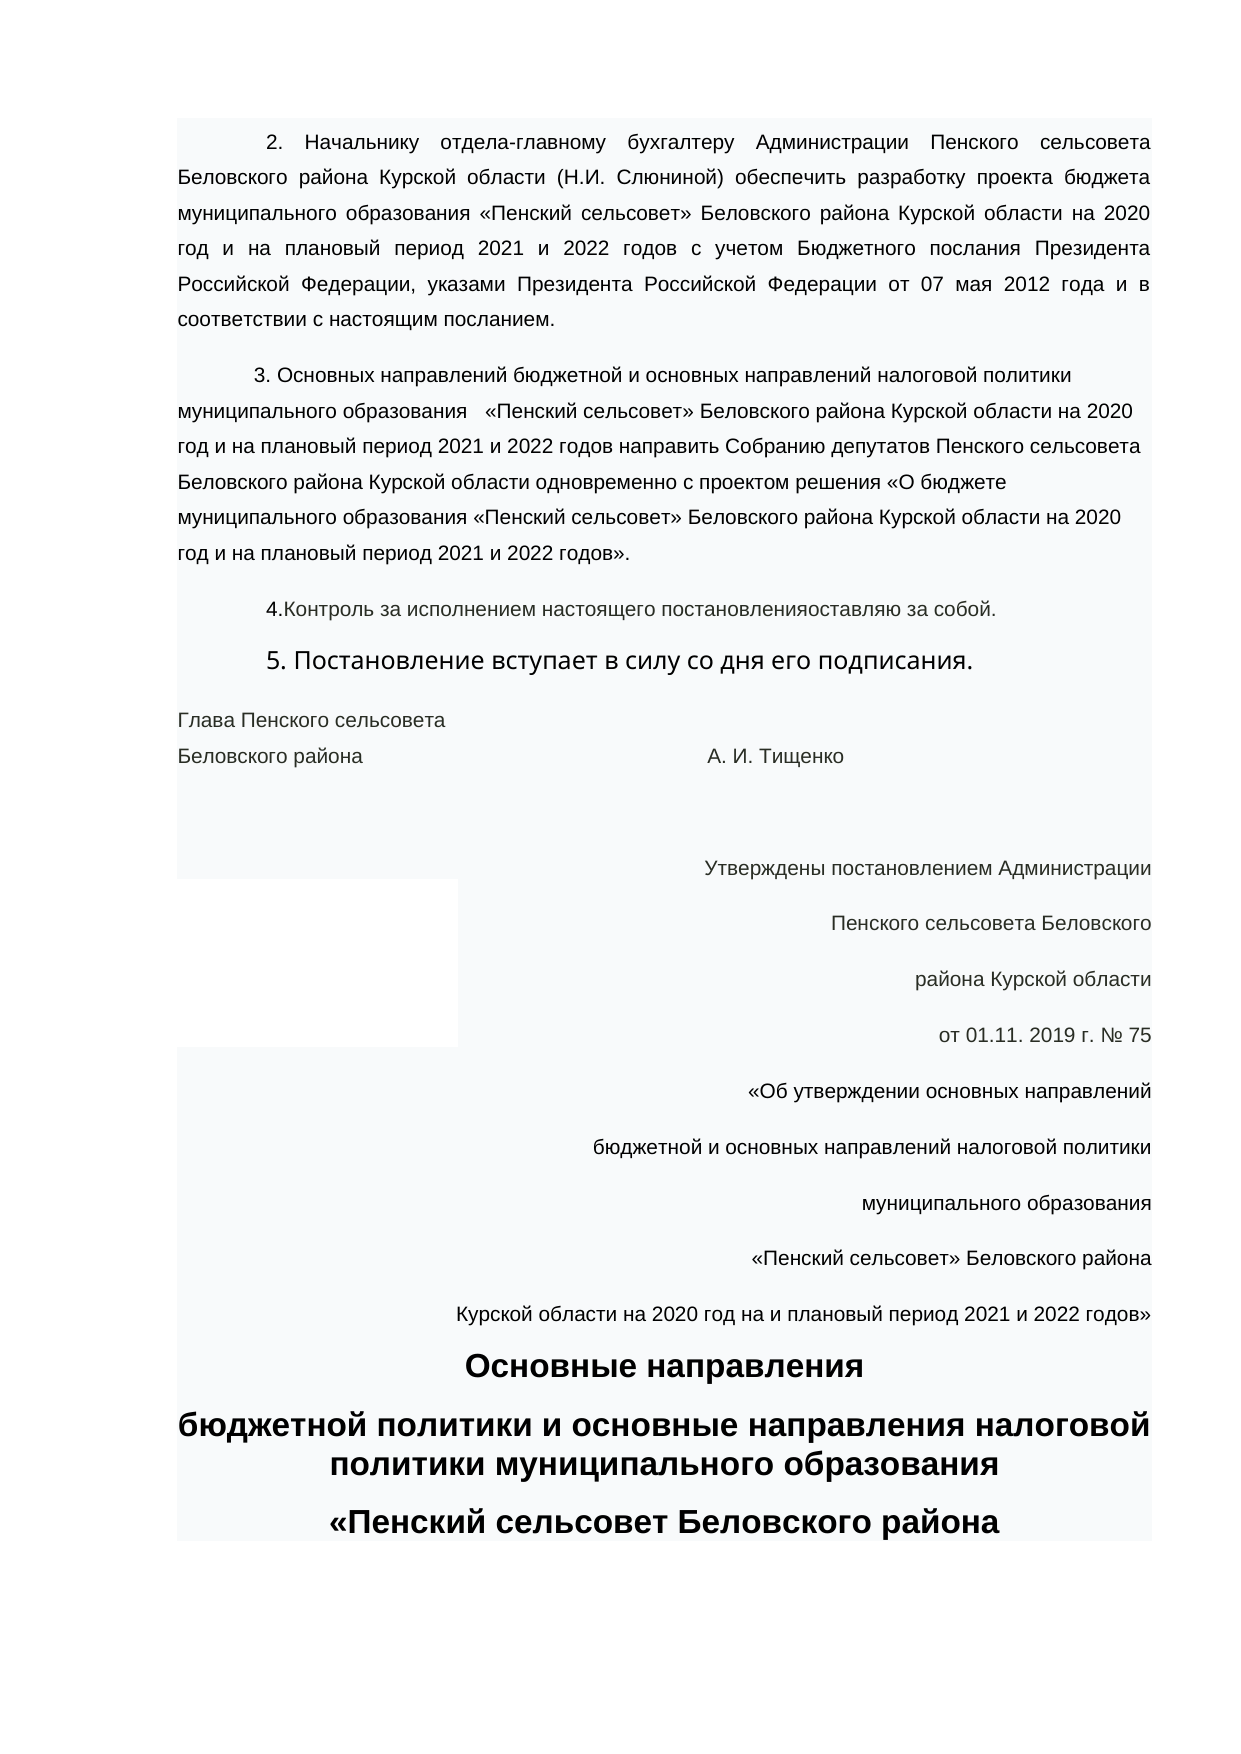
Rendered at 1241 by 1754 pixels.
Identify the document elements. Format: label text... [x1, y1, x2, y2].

text Пенского сельсовета Беловского [458, 900, 1152, 935]
text 3. Основных направлений бюджетной и основных направлений налоговой политики муниципального образования «Пенский сельсовет» Беловского района Курской области на 2020 год и на плановый период 2021 и 2022 годов направить Собранию депутатов Пенского сельсовета Беловского района Курской области одновременно с проектом решения «О бюджете муниципального образования «Пенский сельсовет» Беловского района Курской области на 2020 год и на плановый период 2021 и 2022 годов». [177, 352, 1152, 565]
text «Пенский сельсовет» Беловского района [177, 1235, 1152, 1270]
text «Пенский сельсовет Беловского района [177, 1502, 1152, 1541]
text Основные направления [177, 1346, 1152, 1385]
text Глава Пенского сельсовета Беловского района А. И. Тищенко [177, 697, 1152, 768]
text Утверждены постановлением Администрации [177, 844, 1152, 879]
text «Об утверждении основных направлений [177, 1067, 1152, 1103]
text от 01.11. 2019 г. № 75 [458, 1011, 1152, 1047]
text 5. Постановление вступает в силу со дня его подписания. [177, 641, 1152, 676]
text 2. Начальнику отдела-главному бухгалтеру Администрации Пенского сельсовета Беловского района Курской области (Н.И. Слюниной) обеспечить разработку проекта бюджета муниципального образования «Пенский сельсовет» Беловского района Курской области на 2020 год и на плановый период 2021 и 2022 годов с учетом Бюджетного послания Президента Российской Федерации, указами Президента Российской Федерации от 07 мая 2012 года и в соответствии с настоящим посланием. [177, 118, 1152, 331]
text бюджетной и основных направлений налоговой политики [177, 1123, 1152, 1158]
text 4.Контроль за исполнением настоящего постановленияоставляю за собой. [177, 585, 1152, 621]
text района Курской области [458, 956, 1152, 991]
text бюджетной политики и основные направления налоговой политики муниципального образования [177, 1405, 1152, 1482]
text муниципального образования [177, 1179, 1152, 1214]
text Курской области на 2020 год на и плановый период 2021 и 2022 годов» [177, 1291, 1152, 1326]
